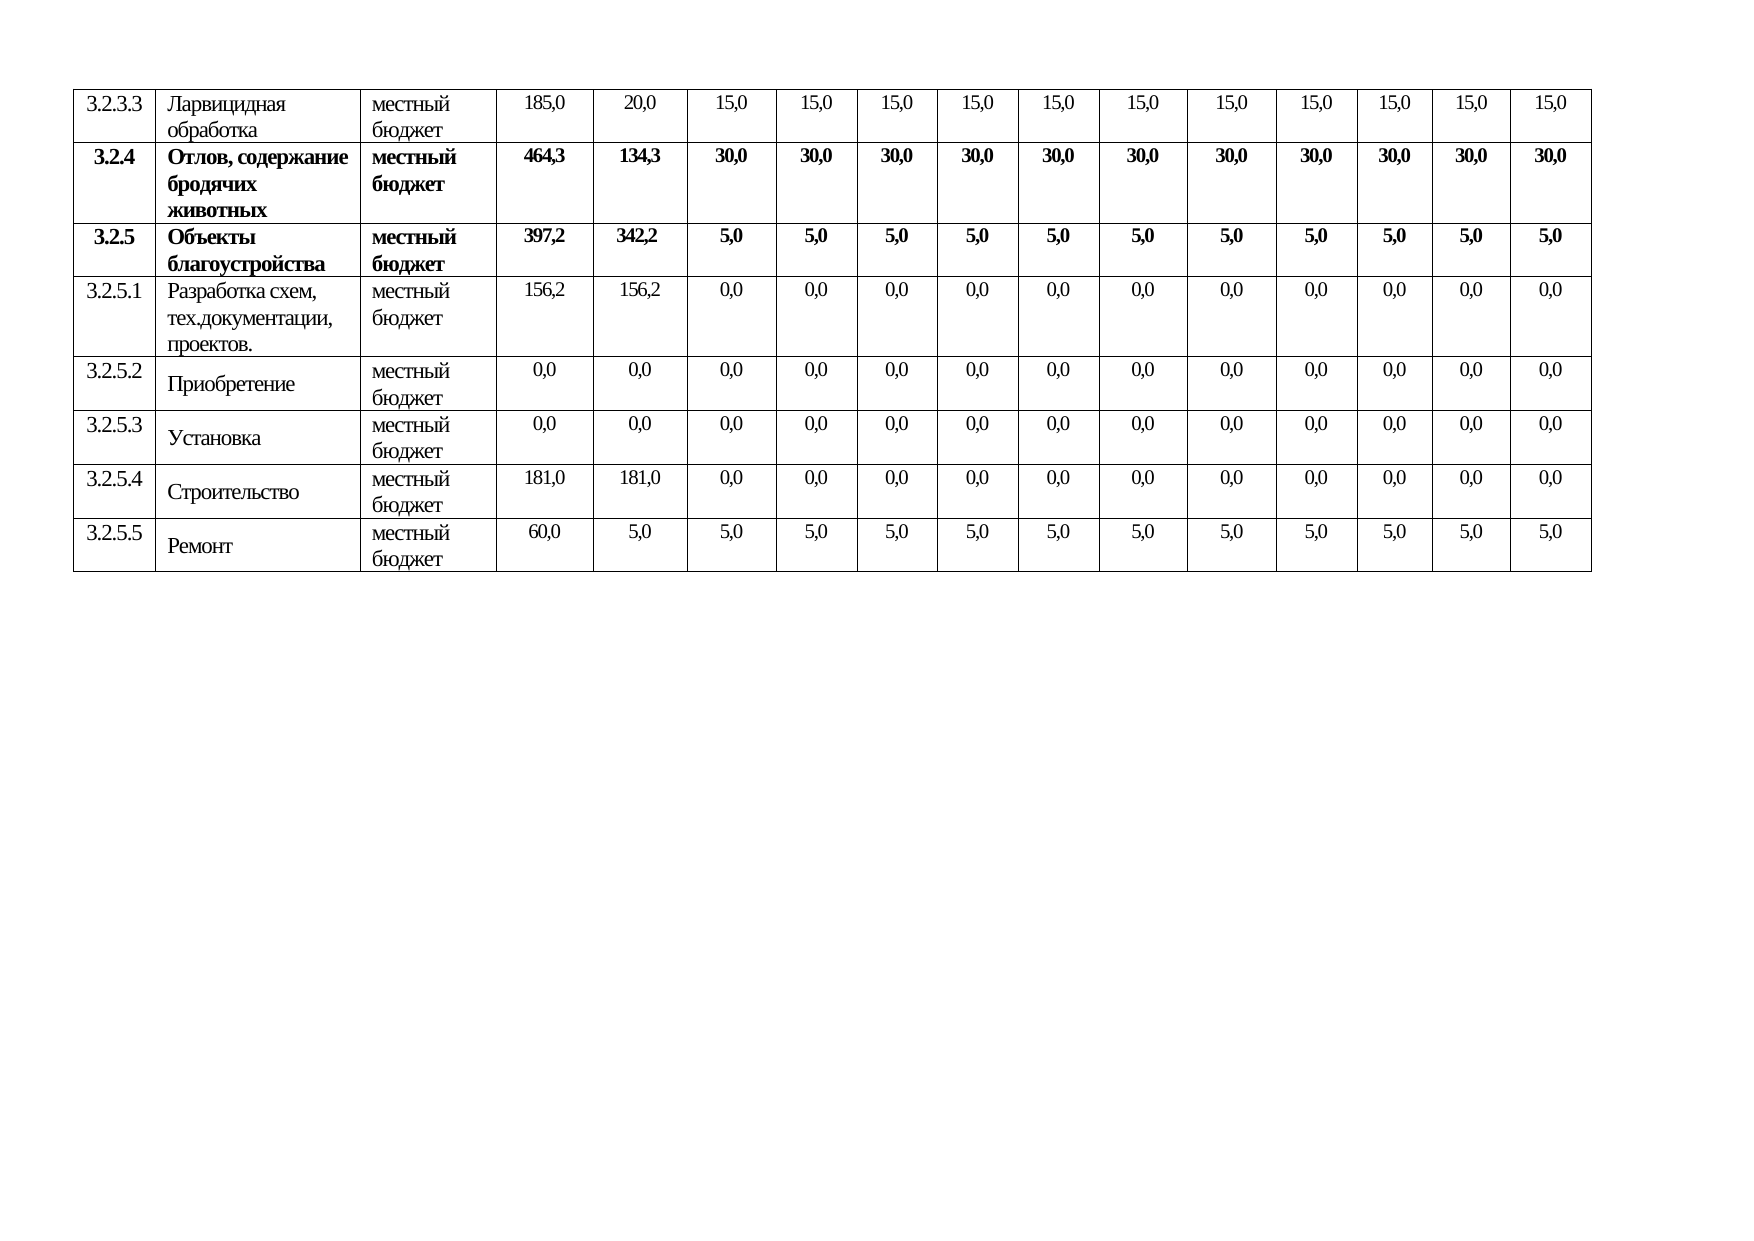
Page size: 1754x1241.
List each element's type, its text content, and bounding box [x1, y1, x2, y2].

table_cell 0,0 [1188, 465, 1276, 517]
table_cell 156,2 [497, 277, 593, 356]
table_cell 0,0 [1188, 277, 1276, 356]
table_cell 0,0 [938, 277, 1018, 356]
table_cell 30,0 [688, 143, 776, 222]
table_cell 15,0 [688, 90, 776, 142]
table_cell 0,0 [1019, 465, 1099, 517]
table_cell 0,0 [1511, 357, 1591, 410]
table_cell 15,0 [858, 90, 937, 142]
table_cell 0,0 [1277, 277, 1357, 356]
table_cell 15,0 [1188, 90, 1276, 142]
table_cell 0,0 [1358, 277, 1432, 356]
table_cell Строительство [156, 465, 360, 517]
table_cell 15,0 [938, 90, 1018, 142]
table_cell Отлов, содержание бродячих животных [156, 143, 360, 222]
table_cell 5,0 [688, 519, 776, 571]
table_cell 3.2.5.2 [74, 357, 155, 410]
table_cell 0,0 [1358, 411, 1432, 464]
table_cell 60,0 [497, 519, 593, 571]
table_cell 0,0 [858, 465, 937, 517]
table_cell 0,0 [688, 465, 776, 517]
table_cell 0,0 [594, 411, 687, 464]
table_cell 0,0 [1100, 357, 1187, 410]
table_cell Ларвицидная обработка [156, 90, 360, 142]
table_cell 0,0 [858, 357, 937, 410]
table_cell 15,0 [777, 90, 857, 142]
table_cell 181,0 [594, 465, 687, 517]
table_cell местный бюджет [361, 277, 496, 356]
table_cell 3.2.5 [74, 224, 155, 276]
table_cell местный бюджет [361, 90, 496, 142]
table_cell 5,0 [1358, 519, 1432, 571]
table_cell 0,0 [688, 411, 776, 464]
table_cell 30,0 [1277, 143, 1357, 222]
table_cell 0,0 [1100, 465, 1187, 517]
table_cell 5,0 [858, 224, 937, 276]
table_cell 0,0 [1100, 411, 1187, 464]
table_cell 0,0 [1019, 277, 1099, 356]
table_cell 5,0 [938, 519, 1018, 571]
table_cell 0,0 [1188, 411, 1276, 464]
table_cell 0,0 [1511, 465, 1591, 517]
table_cell 0,0 [1433, 277, 1510, 356]
table_cell Разработка схем, тех.документации, проектов. [156, 277, 360, 356]
table_cell 30,0 [1358, 143, 1432, 222]
table_cell 185,0 [497, 90, 593, 142]
table_cell 0,0 [688, 277, 776, 356]
table_cell 5,0 [1188, 519, 1276, 571]
table_cell 156,2 [594, 277, 687, 356]
table_cell 0,0 [1019, 357, 1099, 410]
table_cell 30,0 [858, 143, 937, 222]
table_cell 15,0 [1277, 90, 1357, 142]
table_cell местный бюджет [361, 411, 496, 464]
table_cell 5,0 [594, 519, 687, 571]
table_cell 0,0 [777, 357, 857, 410]
table_cell 5,0 [1277, 224, 1357, 276]
table_cell 3.2.3.3 [74, 90, 155, 142]
table_cell 5,0 [1100, 224, 1187, 276]
table_cell 0,0 [688, 357, 776, 410]
table_cell Приобретение [156, 357, 360, 410]
table_cell Ремонт [156, 519, 360, 571]
table_cell 342,2 [594, 224, 687, 276]
table_cell местный бюджет [361, 519, 496, 571]
table_cell 5,0 [1019, 519, 1099, 571]
table_cell 5,0 [777, 519, 857, 571]
table_cell 3.2.5.4 [74, 465, 155, 517]
table_cell местный бюджет [361, 357, 496, 410]
table_cell 0,0 [1433, 411, 1510, 464]
table_cell 0,0 [1433, 465, 1510, 517]
table_cell 15,0 [1100, 90, 1187, 142]
table_cell местный бюджет [361, 143, 496, 222]
table_cell 15,0 [1019, 90, 1099, 142]
table_cell 5,0 [1277, 519, 1357, 571]
table_cell 0,0 [1511, 277, 1591, 356]
table_cell 0,0 [1188, 357, 1276, 410]
table_cell 0,0 [1277, 357, 1357, 410]
table_cell 5,0 [1358, 224, 1432, 276]
table_cell 5,0 [1019, 224, 1099, 276]
table_cell 5,0 [1100, 519, 1187, 571]
table_cell Установка [156, 411, 360, 464]
table_cell 15,0 [1511, 90, 1591, 142]
table_cell 0,0 [938, 411, 1018, 464]
table_cell 5,0 [1511, 519, 1591, 571]
table_cell 30,0 [1188, 143, 1276, 222]
table_cell 0,0 [497, 357, 593, 410]
table_cell 0,0 [1277, 411, 1357, 464]
table_cell 0,0 [938, 465, 1018, 517]
table_cell 0,0 [777, 277, 857, 356]
table_cell 5,0 [1433, 519, 1510, 571]
table_cell 181,0 [497, 465, 593, 517]
table_cell местный бюджет [361, 465, 496, 517]
table_cell 5,0 [688, 224, 776, 276]
table_cell 0,0 [938, 357, 1018, 410]
table_cell 0,0 [858, 411, 937, 464]
table_cell 15,0 [1433, 90, 1510, 142]
table_cell Объекты благоустройства [156, 224, 360, 276]
table_cell 30,0 [938, 143, 1018, 222]
table_cell 0,0 [1433, 357, 1510, 410]
table_cell 397,2 [497, 224, 593, 276]
table_cell 0,0 [1358, 357, 1432, 410]
table_cell 30,0 [1433, 143, 1510, 222]
table_cell 5,0 [1433, 224, 1510, 276]
table_cell 0,0 [777, 411, 857, 464]
table_cell 0,0 [777, 465, 857, 517]
table_cell 5,0 [938, 224, 1018, 276]
table_cell 15,0 [1358, 90, 1432, 142]
table_cell 5,0 [858, 519, 937, 571]
table_cell 3.2.4 [74, 143, 155, 222]
table_cell 3.2.5.3 [74, 411, 155, 464]
table_cell 0,0 [497, 411, 593, 464]
table_cell 134,3 [594, 143, 687, 222]
table_cell 0,0 [1019, 411, 1099, 464]
table_cell 5,0 [1511, 224, 1591, 276]
table_cell 464,3 [497, 143, 593, 222]
table_cell 0,0 [1100, 277, 1187, 356]
table_cell 0,0 [594, 357, 687, 410]
table_cell 0,0 [1277, 465, 1357, 517]
table_cell 30,0 [1100, 143, 1187, 222]
table_cell 0,0 [1358, 465, 1432, 517]
table_cell 30,0 [1019, 143, 1099, 222]
table_cell 5,0 [1188, 224, 1276, 276]
table_cell 20,0 [594, 90, 687, 142]
table_cell 3.2.5.5 [74, 519, 155, 571]
table_cell 3.2.5.1 [74, 277, 155, 356]
table_cell местный бюджет [361, 224, 496, 276]
table_cell 5,0 [777, 224, 857, 276]
table_cell 0,0 [858, 277, 937, 356]
table_cell 30,0 [777, 143, 857, 222]
table_cell 30,0 [1511, 143, 1591, 222]
table_cell 0,0 [1511, 411, 1591, 464]
